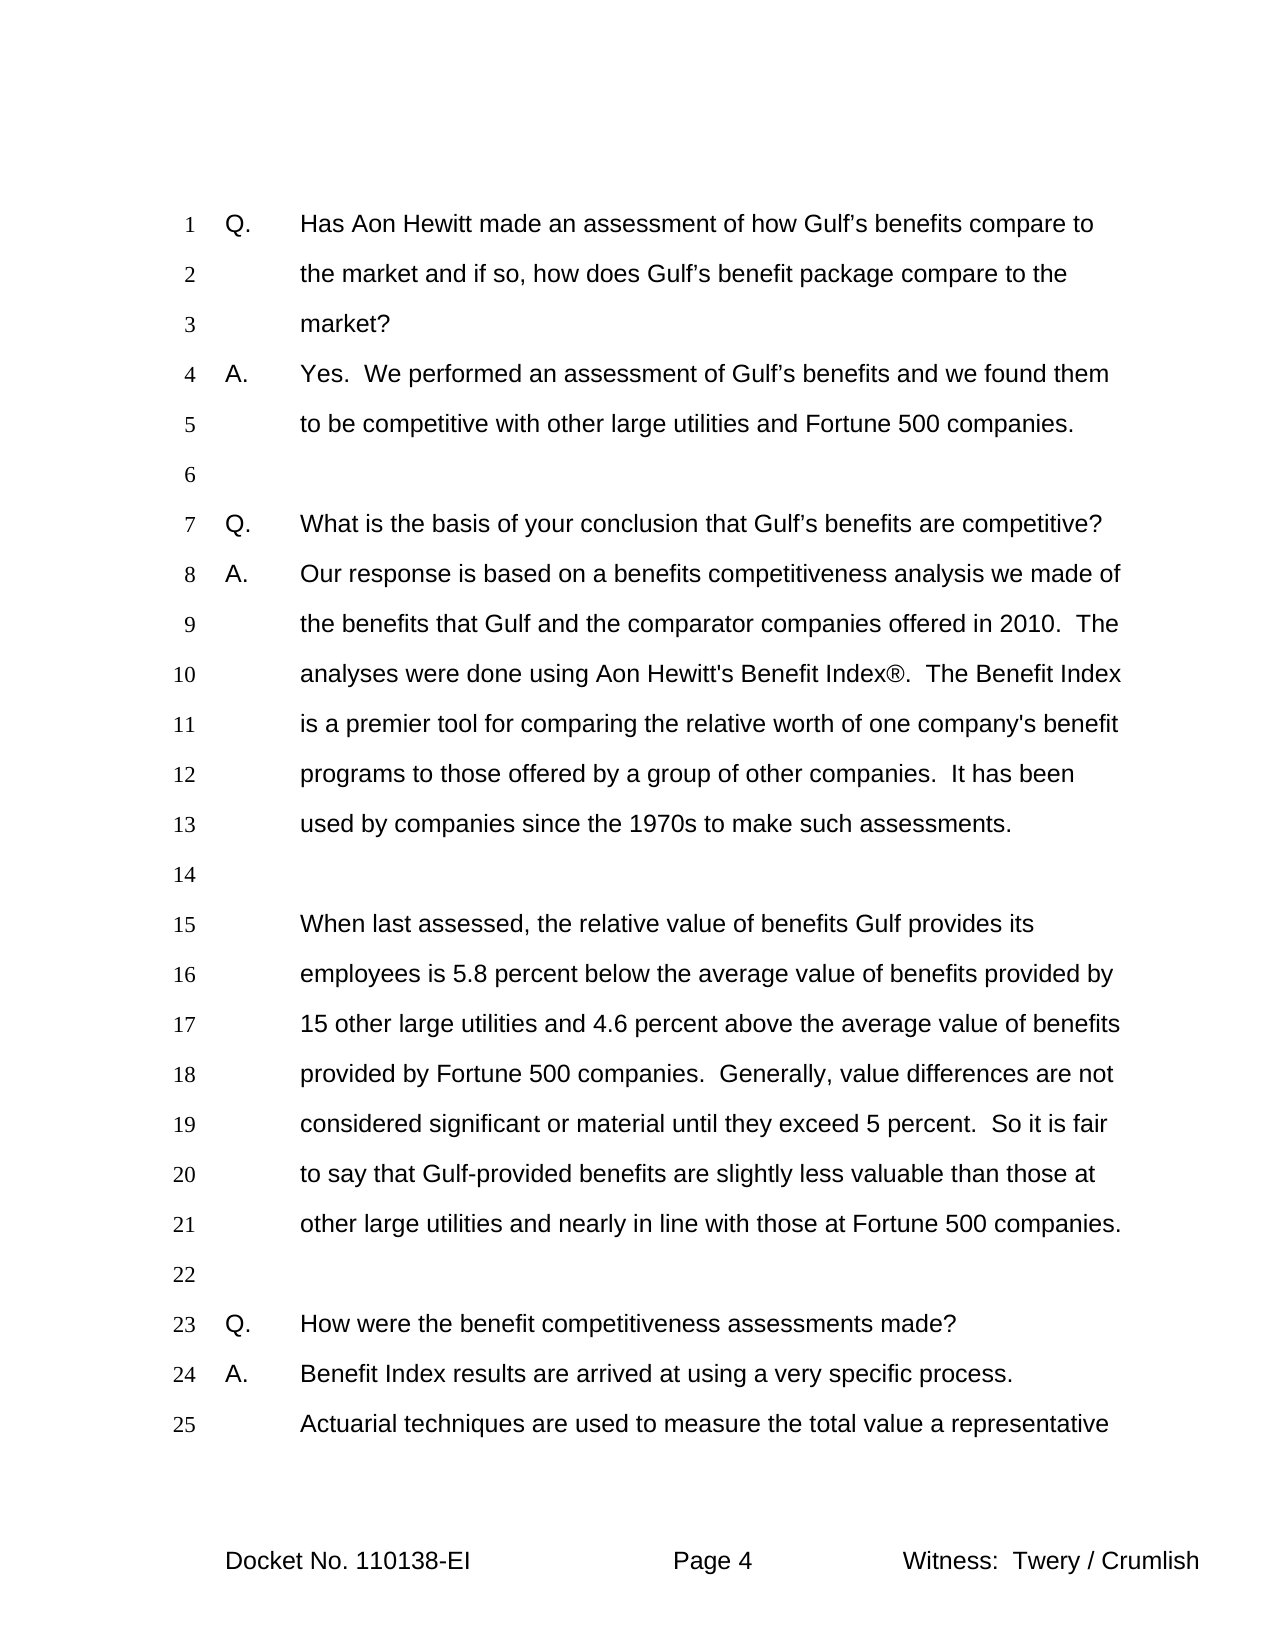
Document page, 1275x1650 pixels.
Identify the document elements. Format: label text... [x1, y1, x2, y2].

text Q. What is the basis of your conclusion that Gulf’s benefits are competitive? [225, 487, 1125, 537]
text Q. Has Aon Hewitt made an assessment of how Gulf’s benefits compare to the market and if so, how does Gulf’s benefit package compare to the market? [225, 187, 1125, 337]
text A. Yes. We performed an assessment of Gulf’s benefits and we found them to be competitive with other large utilities and Fortune 500 companies. [225, 337, 1125, 437]
text A. Our response is based on a benefits competitiveness analysis we made of the benefits that Gulf and the comparator companies offered in 2010. The analyses were done using Aon Hewitt's Benefit Index®. The Benefit Index is a premier tool for comparing the relative worth of one company's benefit programs to those offered by a group of other companies. It has been used by companies since the 1970s to make such assessments. [225, 537, 1125, 837]
text Q. How were the benefit competitiveness assessments made? [225, 1287, 1125, 1337]
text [225, 1337, 1125, 1437]
text When last assessed, the relative value of benefits Gulf provides its employees is 5.8 percent below the average value of benefits provided by 15 other large utilities and 4.6 percent above the average value of benefits provided by Fortune 500 companies. Generally, value differences are not considered significant or material until they exceed 5 percent. So it is fair to say that Gulf-provided benefits are slightly less valuable than those at other large utilities and nearly in line with those at Fortune 500 companies. [300, 887, 1125, 1237]
